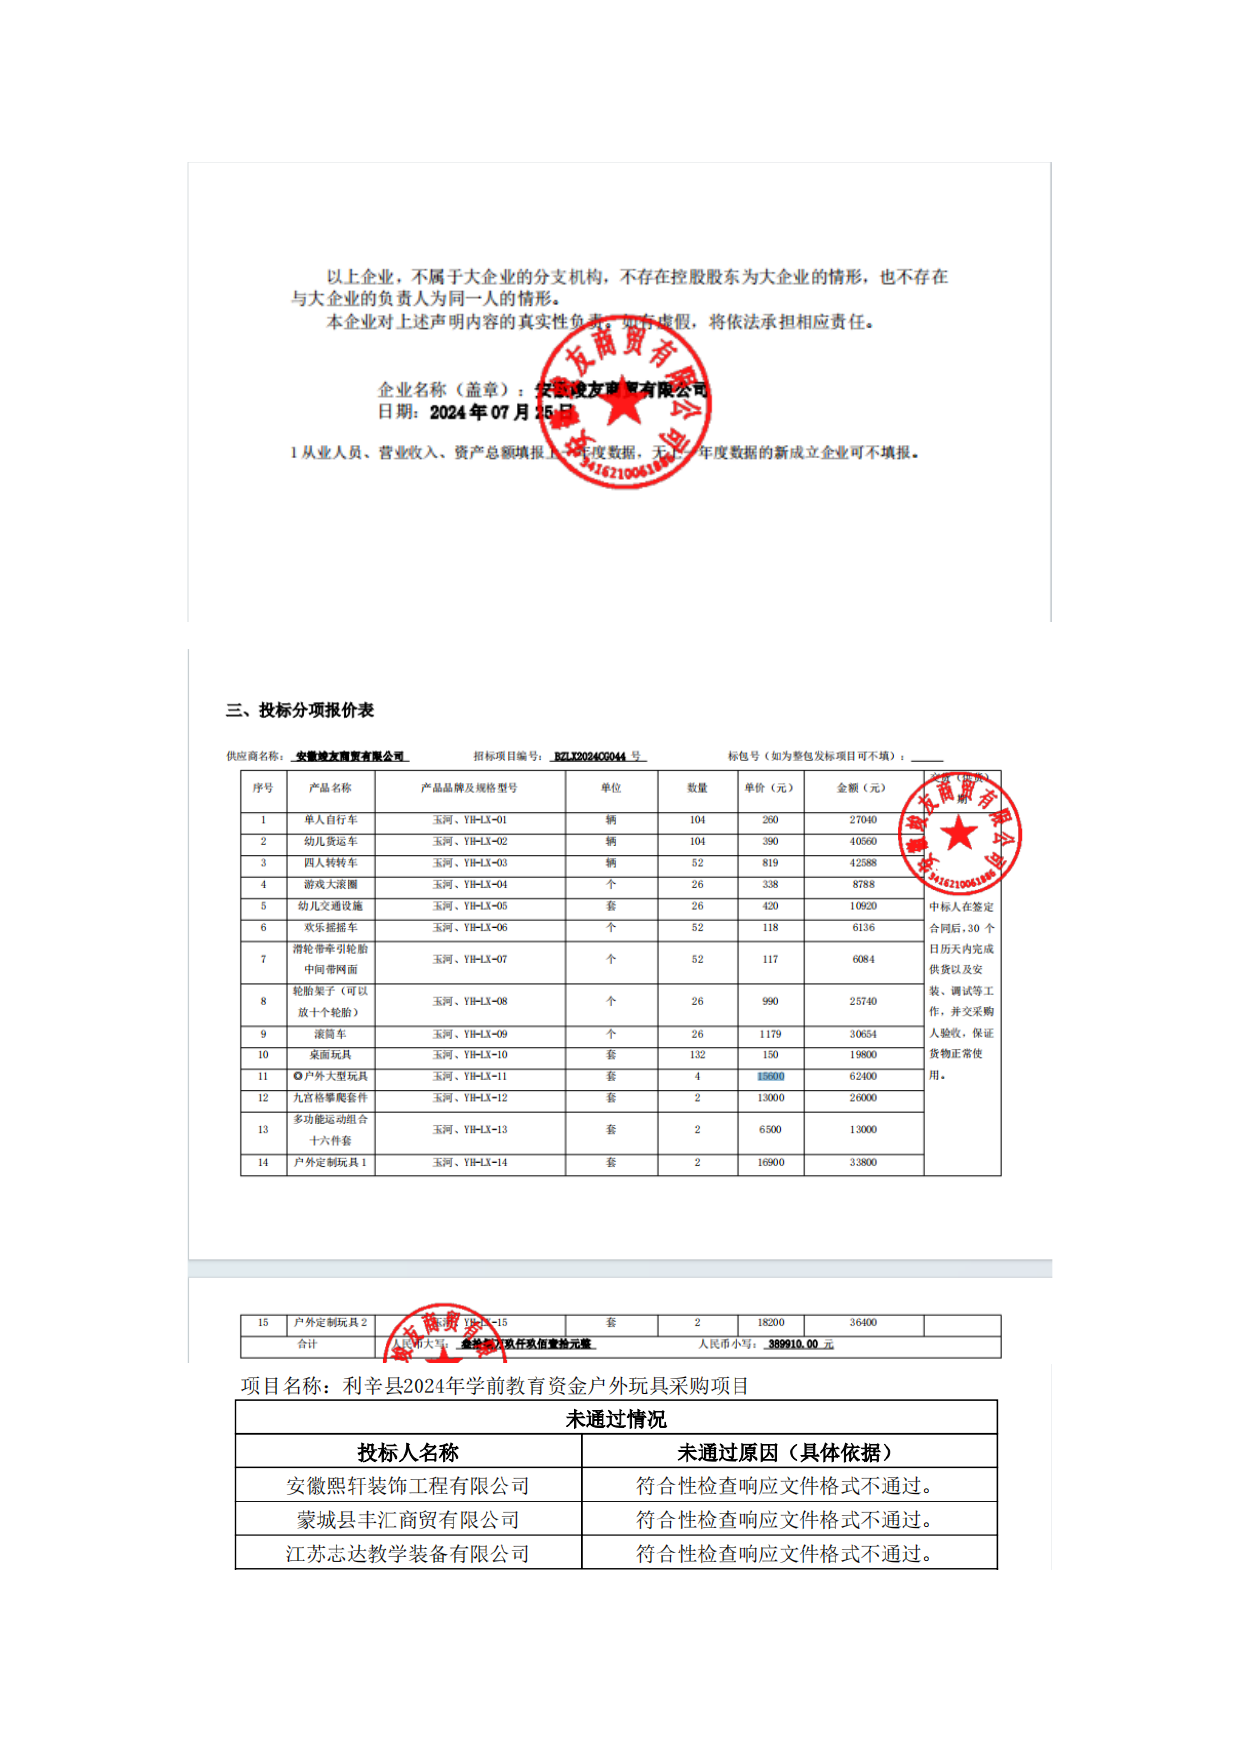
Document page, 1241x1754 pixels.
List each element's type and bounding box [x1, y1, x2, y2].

picture [187, 162, 1052, 622]
picture [187, 649, 1053, 1363]
picture [187, 1364, 1052, 1570]
